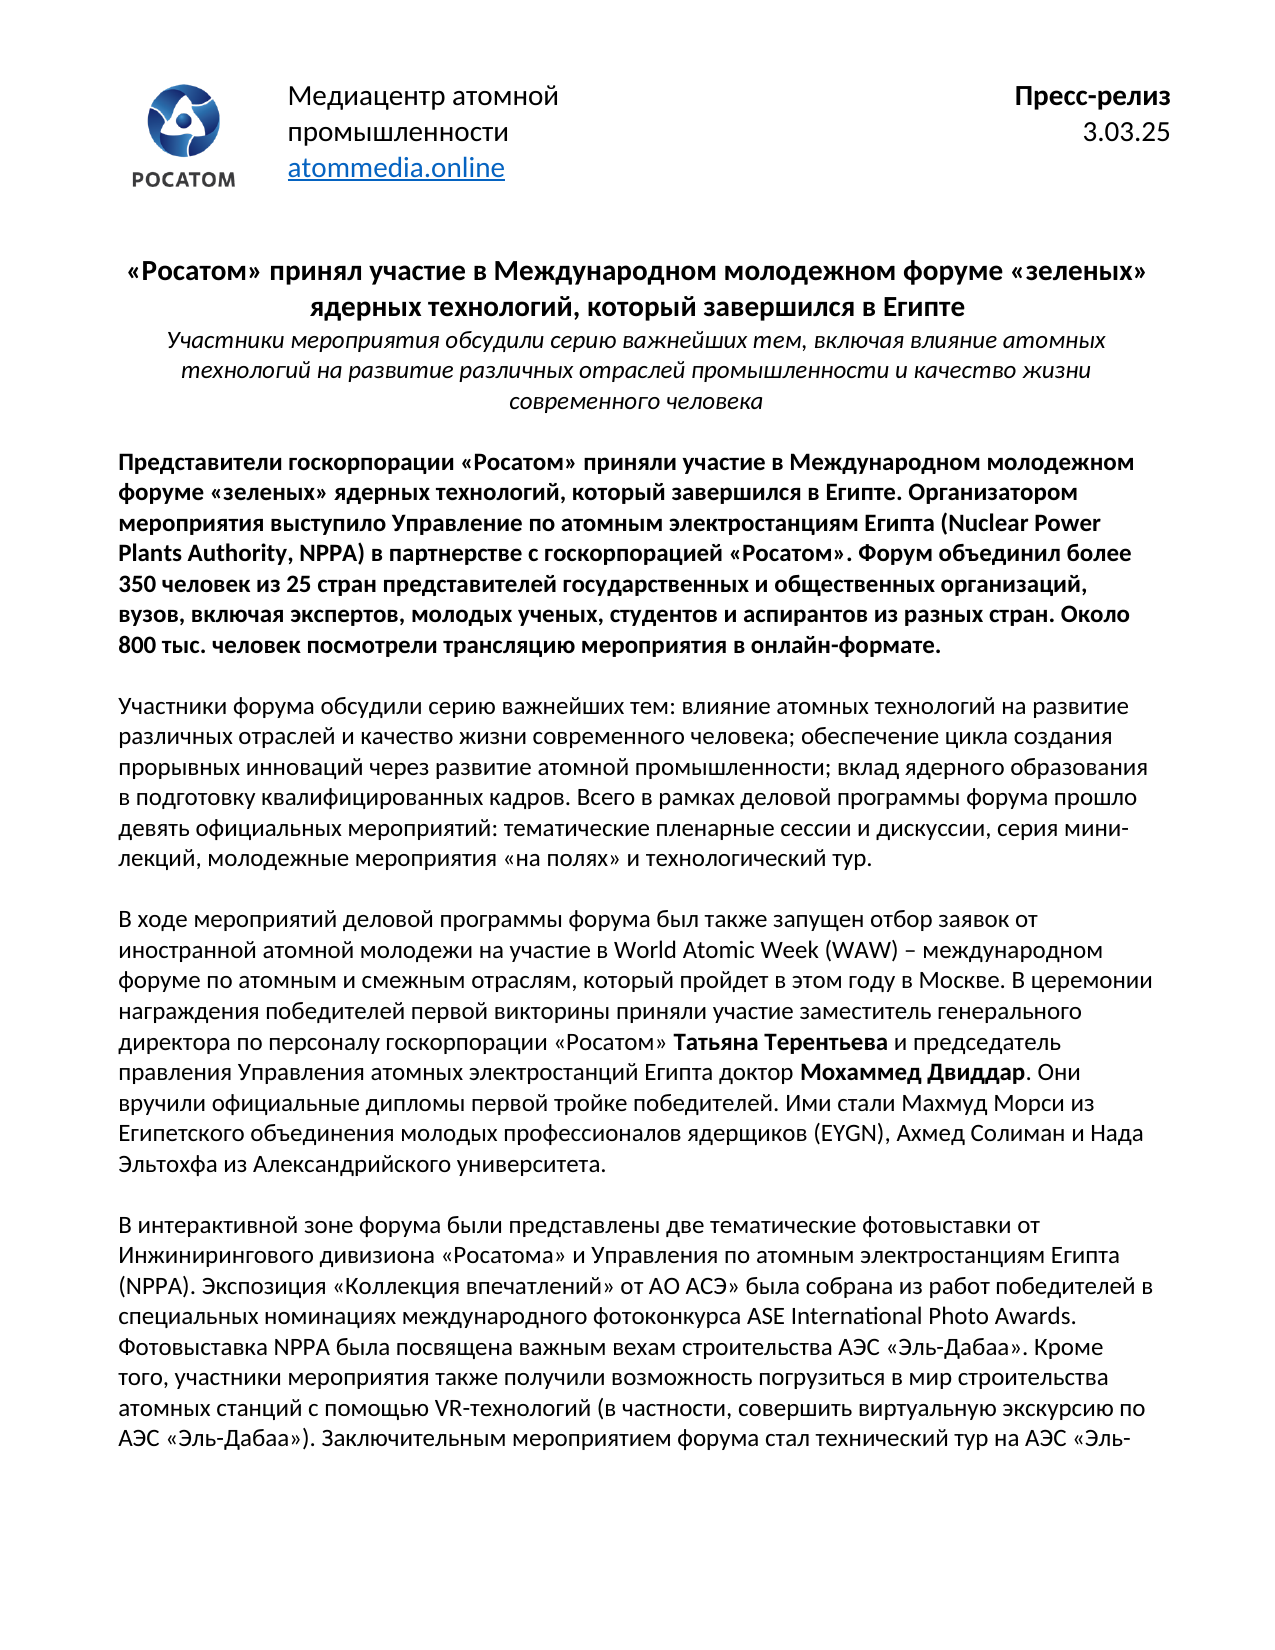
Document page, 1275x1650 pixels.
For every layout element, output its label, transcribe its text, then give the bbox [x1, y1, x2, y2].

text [118, 1209, 1157, 1453]
picture [132, 84, 235, 187]
table_header [118, 78, 276, 222]
text В ходе мероприятий деловой программы форума был также запущен отбор заявок от иностранной атомной молодежи на участие в World Atomic Week (WAW) – международном форуме по атомным и смежным отраслям, который пройдет в этом году в Москве. В церемонии награждения победителей первой викторины приняли участие заместитель генерального директора по персоналу госкорпорации «Росатом» Татьяна Терентьева и председатель правления Управления атомных электростанций Египта доктор Мохаммед Двиддар. Они вручили официальные дипломы первой тройке победителей. Ими стали Махмуд Морси из Египетского объединения молодых профессионалов ядерщиков (EYGN), Ахмед Солиман и Нада Эльтохфа из Александрийского университета. [118, 904, 1157, 1178]
table_header Пресс-релиз 3.03.25 [705, 78, 1240, 222]
text «Росатом» принял участие в Международном молодежном форуме «зеленых» ядерных технологий, который завершился в Египте [118, 252, 1157, 324]
text Участники форума обсудили серию важнейших тем: влияние атомных технологий на развитие различных отраслей и качество жизни современного человека; обеспечение цикла создания прорывных инноваций через развитие атомной промышленности; вклад ядерного образования в подготовку квалифицированных кадров. Всего в рамках деловой программы форума прошло девять официальных мероприятий: тематические пленарные сессии и дискуссии, серия мини-лекций, молодежные мероприятия «на полях» и технологический тур. [118, 690, 1157, 873]
text Представители госкорпорации «Росатом» приняли участие в Международном молодежном форуме «зеленых» ядерных технологий, который завершился в Египте. Организатором мероприятия выступило Управление по атомным электростанциям Египта (Nuclear Power Plants Authority, NPPA) в партнерстве с госкорпорацией «Росатом». Форум объединил более 350 человек из 25 стран представителей государственных и общественных организаций, вузов, включая экспертов, молодых ученых, студентов и аспирантов из разных стран. Около 800 тыс. человек посмотрели трансляцию мероприятия в онлайн-формате. [118, 446, 1157, 659]
text Участники мероприятия обсудили серию важнейших тем, включая влияние атомных технологий на развитие различных отраслей промышленности и качество жизни современного человека [118, 324, 1157, 415]
table_header Медиацентр атомной промышленности atommedia.online [276, 78, 705, 222]
